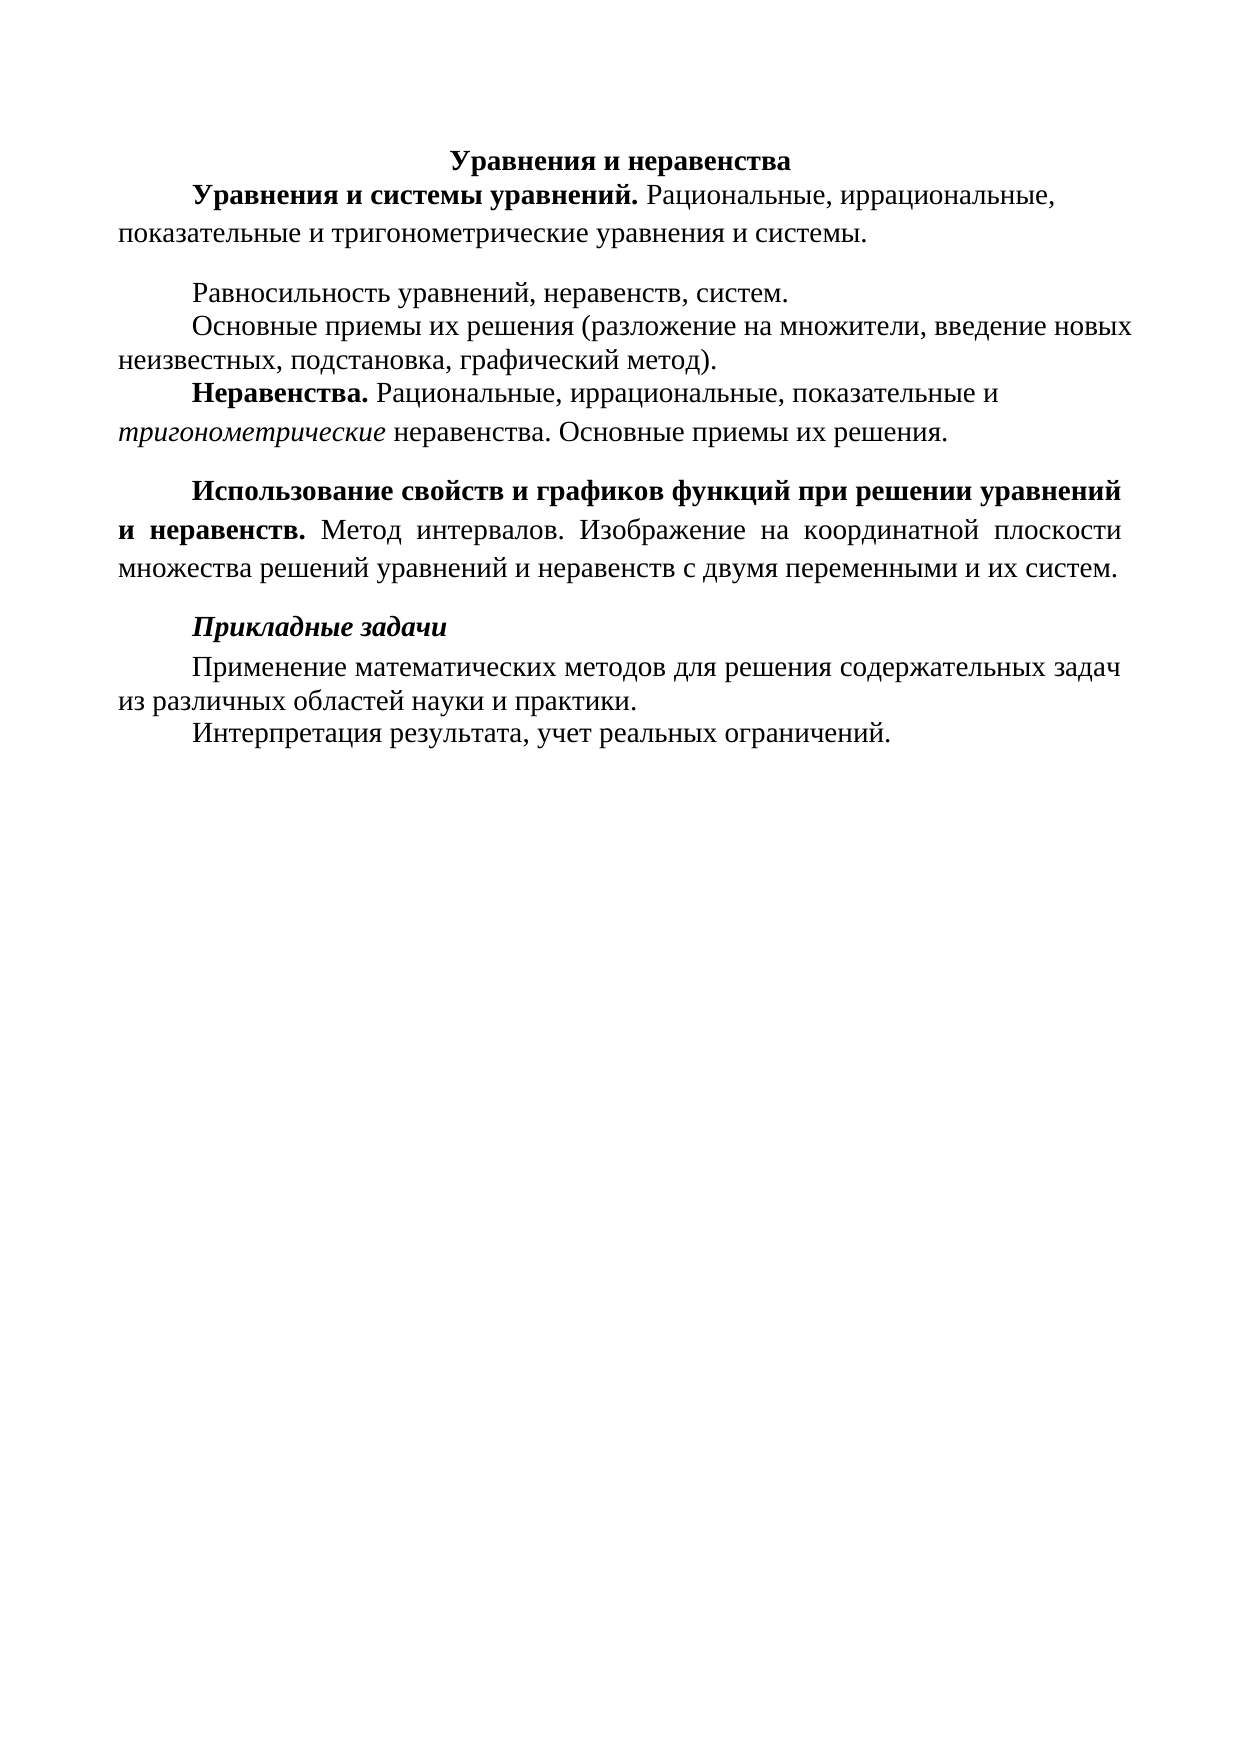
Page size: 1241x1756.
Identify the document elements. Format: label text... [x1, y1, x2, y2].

subtitle Прикладные задачи [192, 610, 1134, 643]
subtitle Уравнения и неравенства [449, 144, 1134, 177]
text Использование свойств и графиков функций при решении уравнений и неравенств. Метод интервалов. Изображение на координатной плоскости множества решений уравнений и неравенств с двумя переменными и их систем. [118, 473, 1122, 584]
text Неравенства. Рациональные, иррациональные, показательные и тригонометрические неравенства. Основные приемы их решения. [118, 375, 1134, 447]
text Равносильность уравнений, неравенств, систем. [192, 275, 1134, 308]
text Основные приемы их решения (разложение на множители, введение новых неизвестных, подстановка, графический метод). [118, 308, 1134, 375]
text Уравнения и системы уравнений. Рациональные, иррациональные, показательные и тригонометрические уравнения и системы. [118, 177, 1134, 249]
text Применение математических методов для решения содержательных задач из различных областей науки и практики. [118, 649, 1122, 716]
text Интерпретация результата, учет реальных ограничений. [192, 716, 1134, 750]
